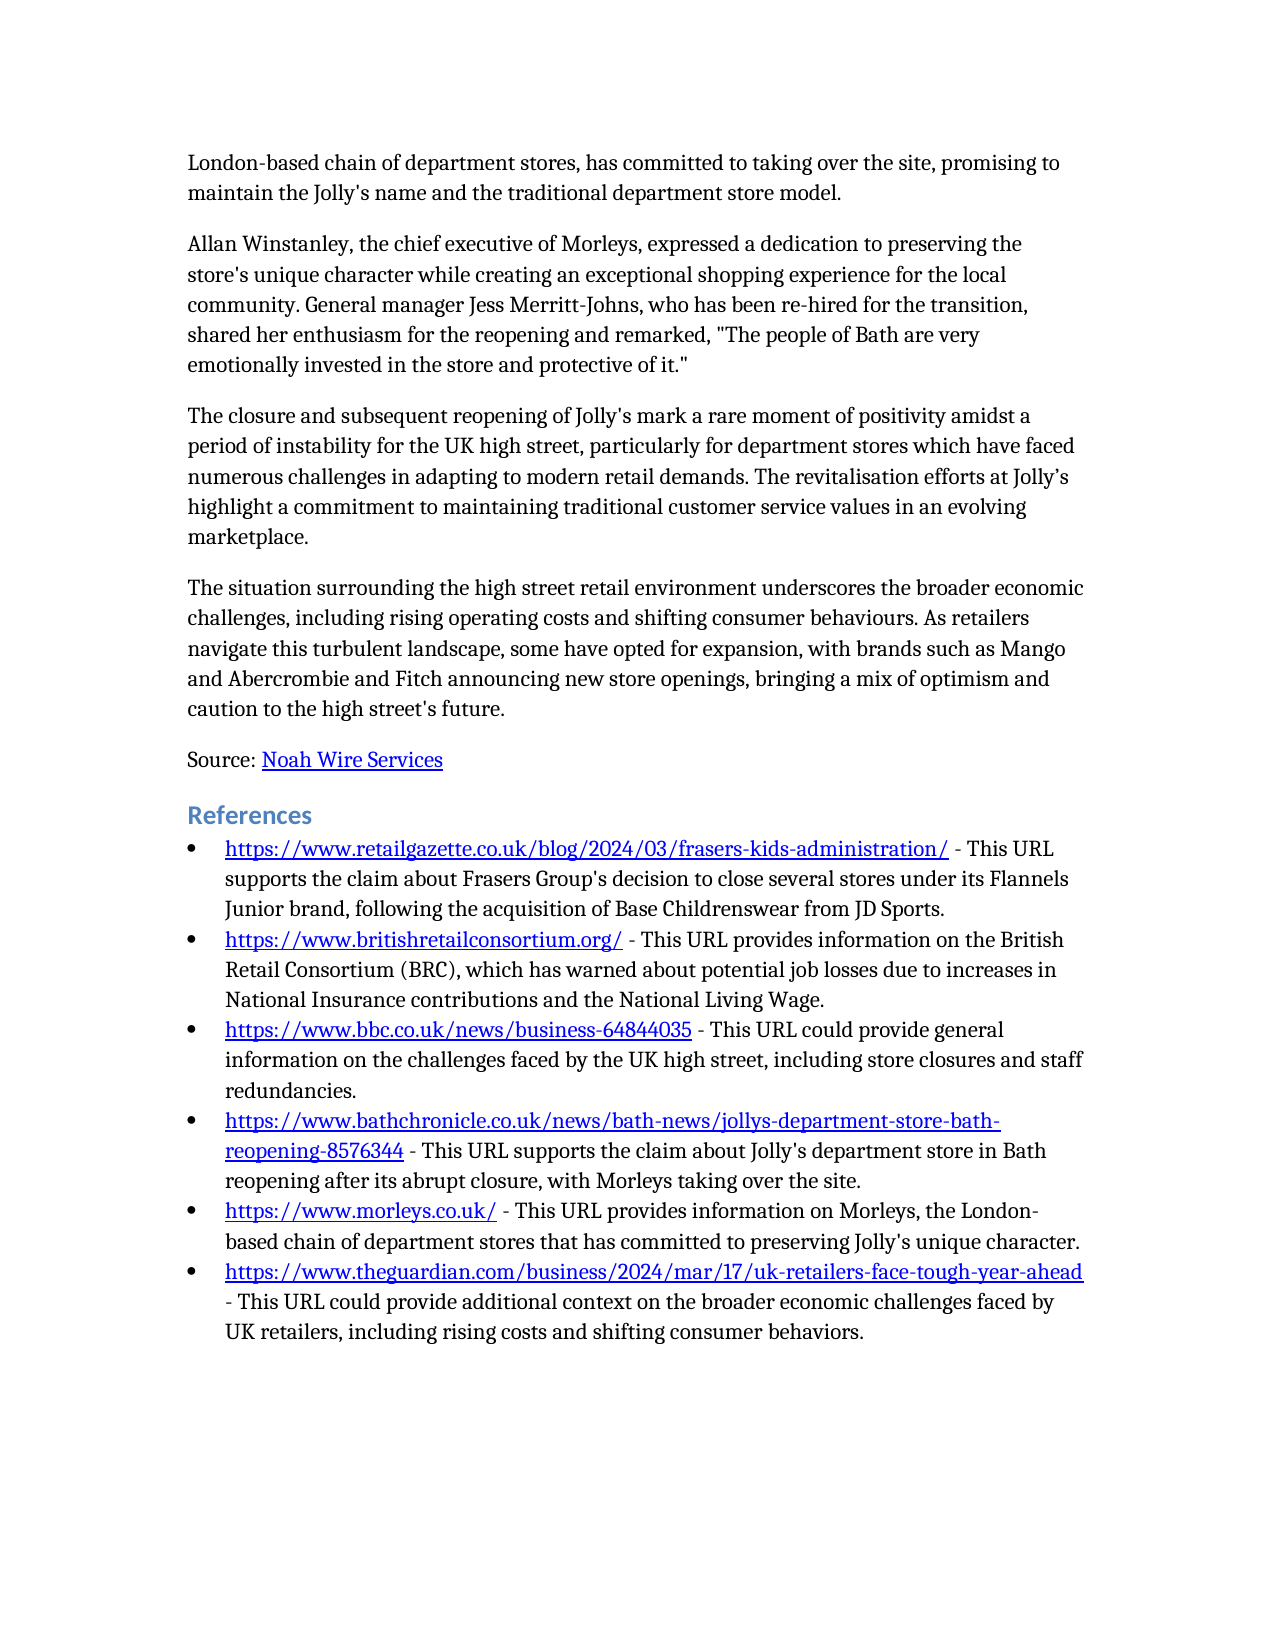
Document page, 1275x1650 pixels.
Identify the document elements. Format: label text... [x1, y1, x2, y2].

list https://www.bathchronicle.co.uk/news/bath-news/jollys-department-store-bath-reopening-8576344 - This URL supports the claim about Jolly's department store in Bath reopening after its abrupt closure, with Morleys taking over the site. [187, 1108, 1087, 1194]
list https://www.britishretailconsortium.org/ - This URL provides information on the British Retail Consortium (BRC), which has warned about potential job losses due to increases in National Insurance contributions and the National Living Wage. [187, 926, 1087, 1013]
list https://www.bbc.co.uk/news/business-64844035 - This URL could provide general information on the challenges faced by the UK high street, including store closures and staff redundancies. [187, 1017, 1087, 1104]
text Allan Winstanley, the chief executive of Morleys, expressed a dedication to preserving the store's unique character while creating an exceptional shopping experience for the local community. General manager Jess Merritt-Johns, who has been re-hired for the transition, shared her enthusiasm for the reopening and remarked, "The people of Bath are very emotionally invested in the store and protective of it." [187, 231, 1087, 378]
list https://www.theguardian.com/business/2024/mar/17/uk-retailers-face-tough-year-ahead - This URL could provide additional context on the broader economic challenges faced by UK retailers, including rising costs and shifting consumer behaviors. [187, 1259, 1087, 1346]
text Source: Noah Wire Services [187, 747, 1087, 773]
text The situation surrounding the high street retail environment underscores the broader economic challenges, including rising operating costs and shifting consumer behaviours. As retailers navigate this turbulent landscape, some have opted for expansion, with brands such as Mango and Abercrombie and Fitch announcing new store openings, bringing a mix of optimism and caution to the high street's future. [187, 575, 1087, 722]
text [187, 150, 1087, 207]
list https://www.morleys.co.uk/ - This URL provides information on Morleys, the London-based chain of department stores that has committed to preserving Jolly's unique character. [187, 1198, 1087, 1255]
text The closure and subsequent reopening of Jolly's mark a rare moment of positivity amidst a period of instability for the UK high street, particularly for department stores which have faced numerous challenges in adapting to modern retail demands. The revitalisation efforts at Jolly’s highlight a commitment to maintaining traditional customer service values in an evolving marketplace. [187, 403, 1087, 550]
subtitle References [187, 798, 1087, 831]
list https://www.retailgazette.co.uk/blog/2024/03/frasers-kids-administration/ - This URL supports the claim about Frasers Group's decision to close several stores under its Flannels Junior brand, following the acquisition of Base Childrenswear from JD Sports. [187, 836, 1087, 923]
